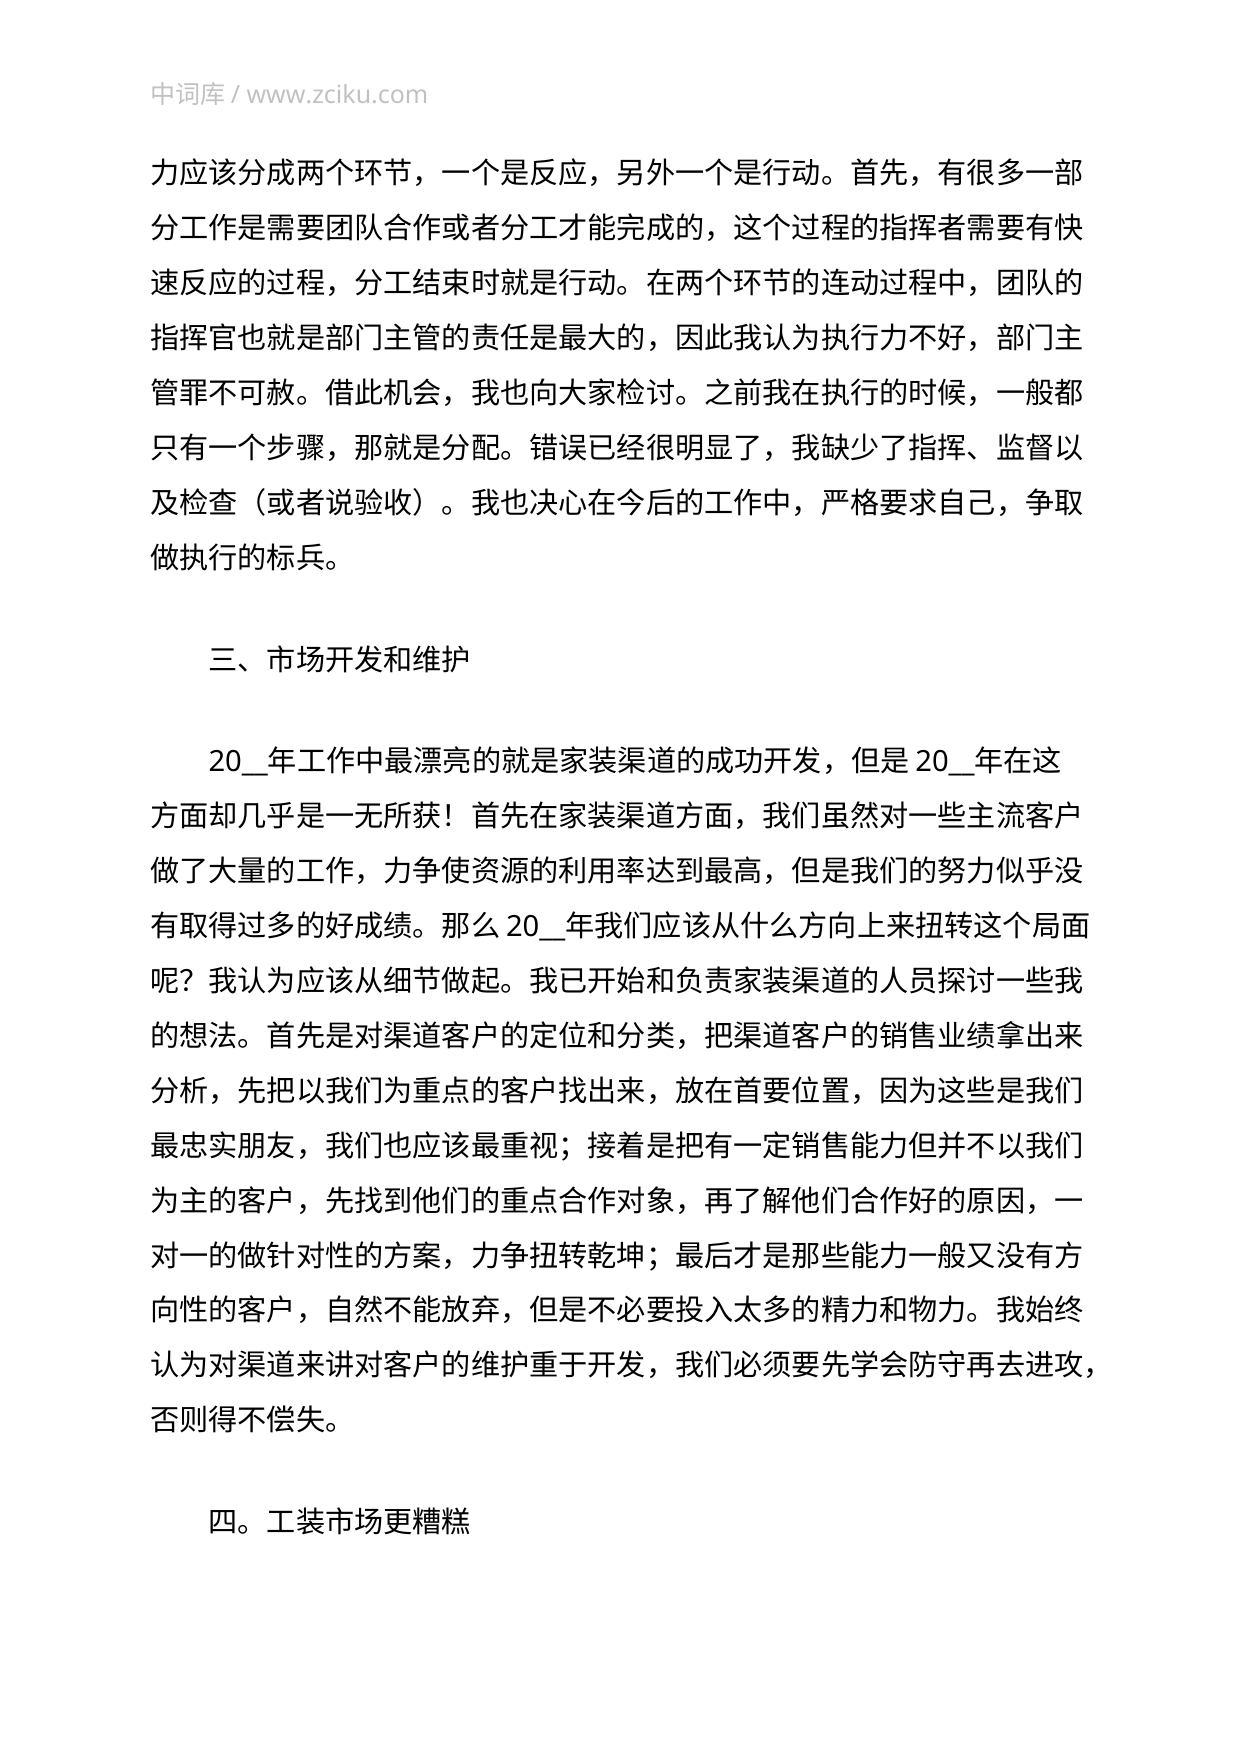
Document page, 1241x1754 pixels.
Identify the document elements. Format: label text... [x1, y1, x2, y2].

text 四。工装市场更糟糕 [150, 1498, 1090, 1541]
text 20__年工作中最漂亮的就是家装渠道的成功开发，但是20__年在这方面却几乎是一无所获！首先在家装渠道方面，我们虽然对一些主流客户做了大量的工作，力争使资源的利用率达到最高，但是我们的努力似乎没有取得过多的好成绩。那么20__年我们应该从什么方向上来扭转这个局面呢？我认为应该从细节做起。我已开始和负责家装渠道的人员探讨一些我的想法。首先是对渠道客户的定位和分类，把渠道客户的销售业绩拿出来分析，先把以我们为重点的客户找出来，放在首要位置，因为这些是我们最忠实朋友，我们也应该最重视；接着是把有一定销售能力但并不以我们为主的客户，先找到他们的重点合作对象，再了解他们合作好的原因，一对一的做针对性的方案，力争扭转乾坤；最后才是那些能力一般又没有方向性的客户，自然不能放弃，但是不必要投入太多的精力和物力。我始终认为对渠道来讲对客户的维护重于开发，我们必须要先学会防守再去进攻，否则得不偿失。 [150, 738, 1090, 1439]
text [150, 150, 1090, 577]
text 三、市场开发和维护 [150, 636, 1090, 678]
